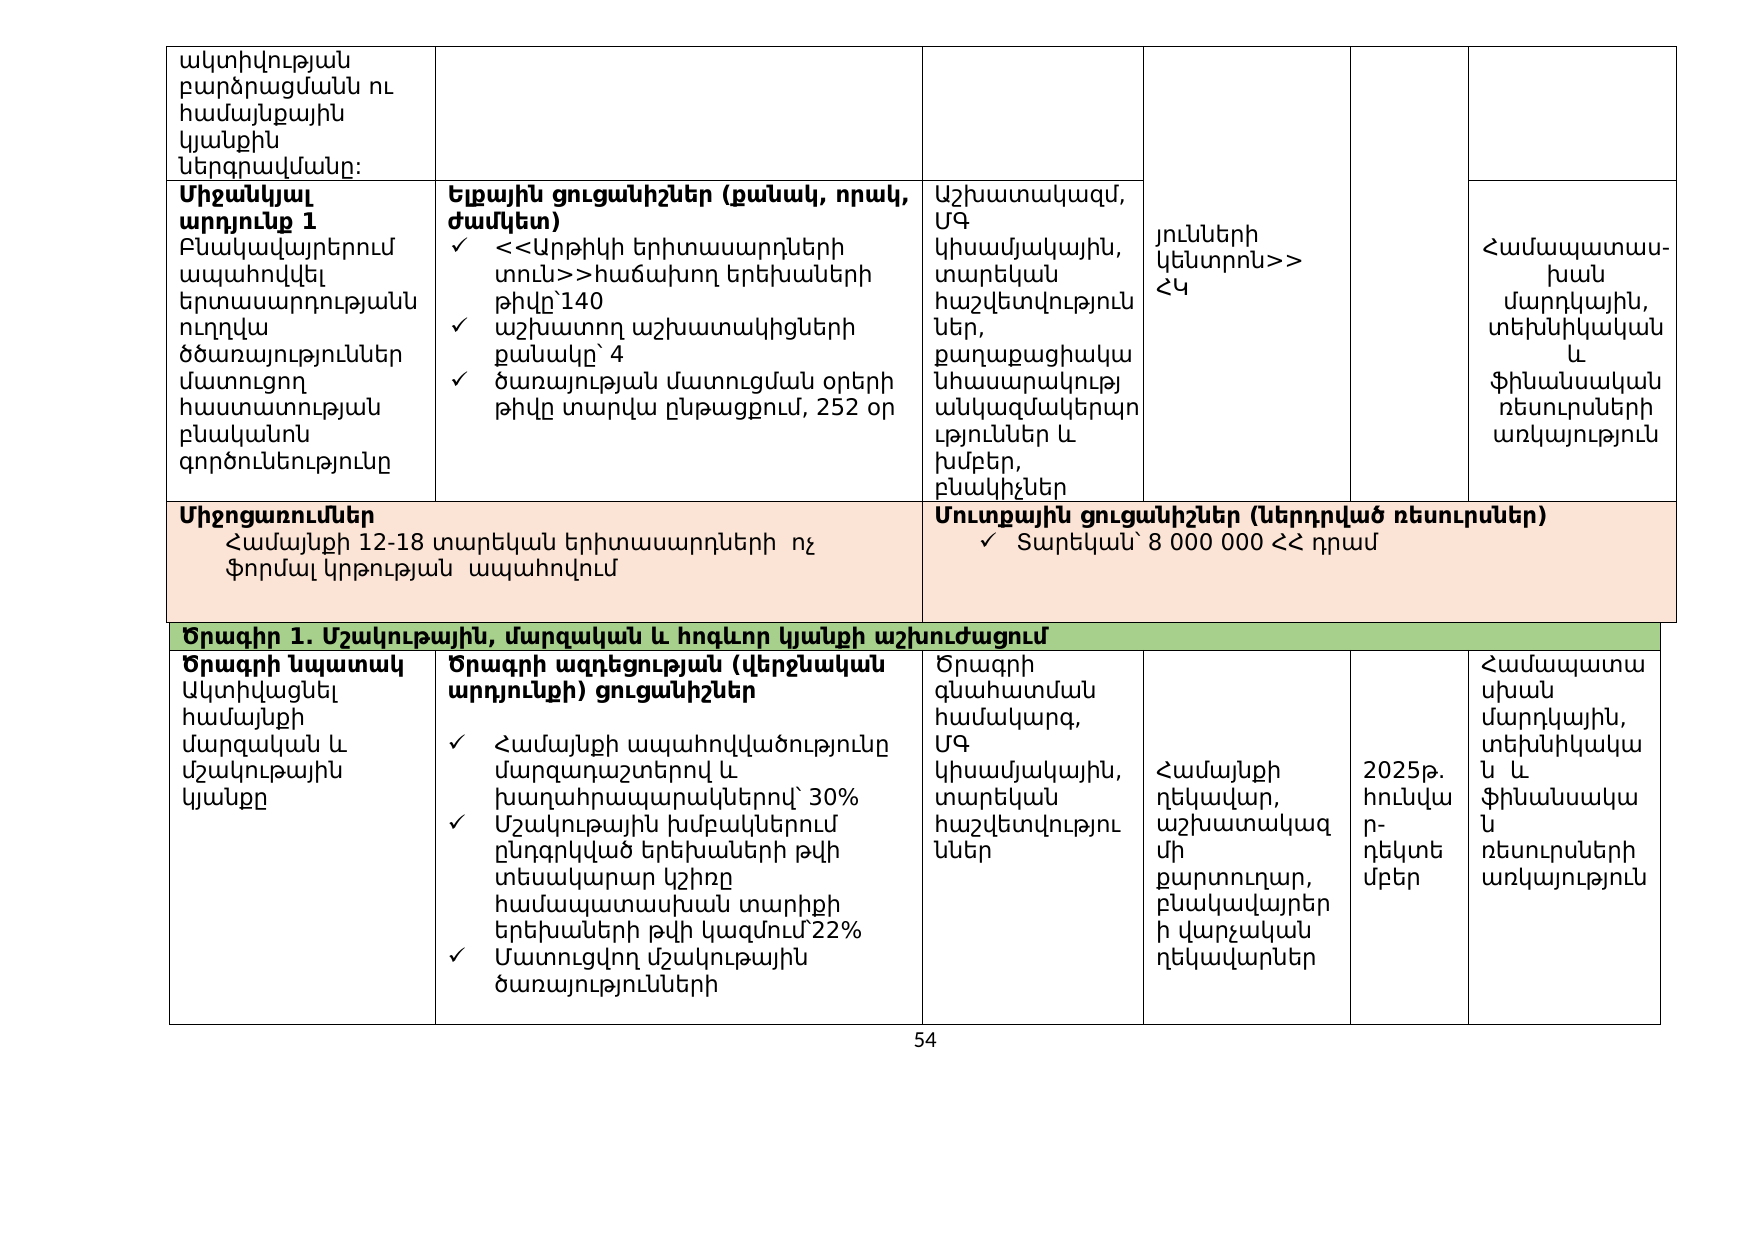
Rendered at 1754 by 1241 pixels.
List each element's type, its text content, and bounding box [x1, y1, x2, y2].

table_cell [1144, 47, 1350, 501]
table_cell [923, 651, 1143, 1024]
table_cell Միջոցառումներ Համայնքի 12-18 տարեկան երիտասարդների ոչ ֆորմալ կրթության ապահովում [167, 502, 922, 622]
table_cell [170, 651, 435, 1024]
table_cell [436, 47, 922, 180]
table_cell Մուտքային ցուցանիշներ (ներդրված ռեսուրսներ) Տարեկան՝ 8 000 000 ՀՀ դրամ [923, 502, 1676, 622]
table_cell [1351, 651, 1468, 1024]
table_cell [1144, 651, 1350, 1024]
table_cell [1469, 47, 1676, 180]
table_cell Ելքային ցուցանիշներ (քանակ, որակ, ժամկետ) <<Արթիկի երիտասարդների տուն>>հաճախող երեխաների թիվը՝140 աշխատող աշխատակիցների քանակը՝ 4 ծառայության մատուցման օրերի թիվը տարվա ընթացքում, 252 օր [436, 181, 922, 501]
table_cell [436, 651, 922, 1024]
table_cell Համապատասխան մարդկային, տեխնիկական և ֆինանսական ռեսուրսների առկայություն [1469, 181, 1676, 501]
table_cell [167, 47, 435, 180]
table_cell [923, 47, 1143, 180]
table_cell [1469, 651, 1660, 1024]
table_cell Միջանկյալ արդյունք 1 Բնակավայրերում ապահովվել երտասարդությանն ուղղվածծառայություններ մատուցող հաստատության բնականոն գործունեությունը [167, 181, 435, 501]
table_cell Ծրագիր 1. Մշակութային, մարզական և հոգևոր կյանքի աշխուժացում [170, 623, 1660, 650]
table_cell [1351, 47, 1468, 501]
table_cell Աշխատակազմ, ՄԳ կիսամյակային, տարեկան հաշվետվություններ, քաղաքացիականհասարակությանկազմակերպություններ և խմբեր, բնակիչներ [923, 181, 1143, 501]
